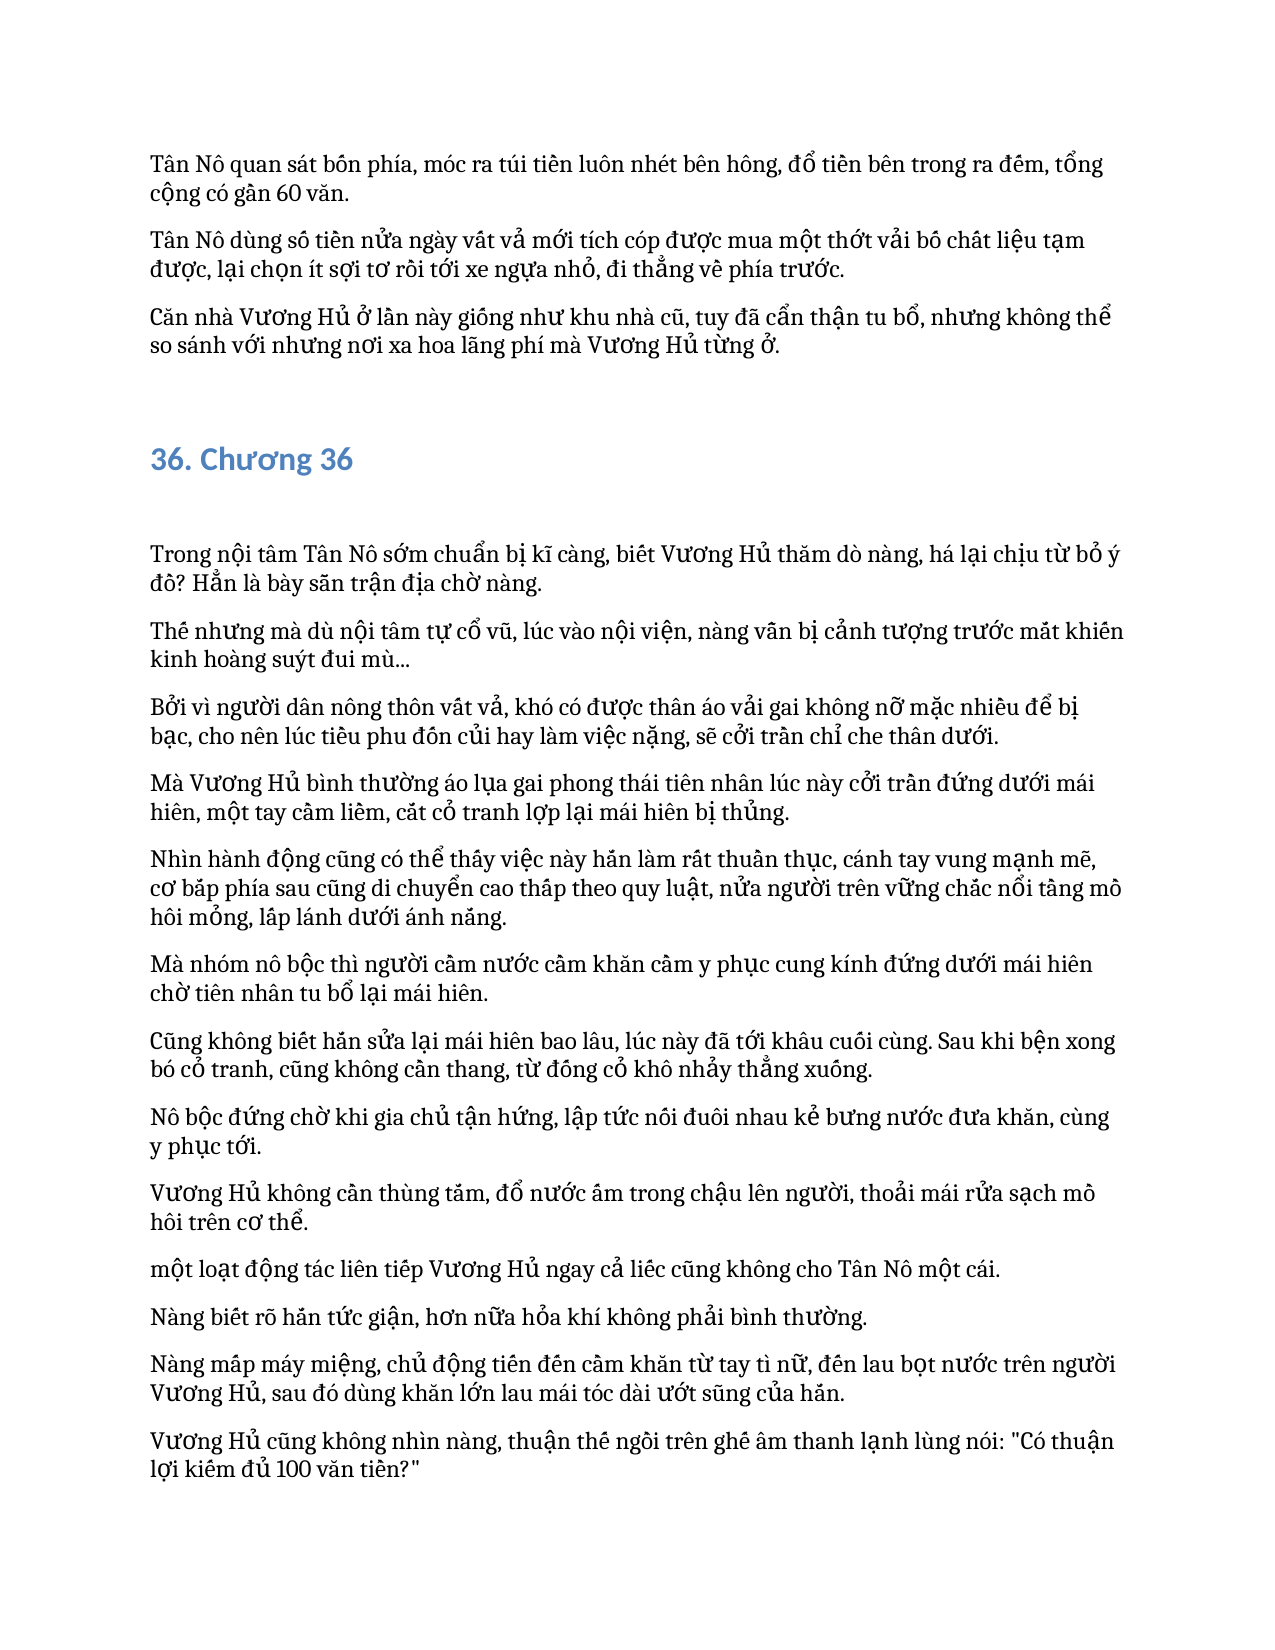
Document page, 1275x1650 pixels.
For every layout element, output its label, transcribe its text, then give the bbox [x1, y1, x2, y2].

subtitle 36. Chương 36 [150, 438, 1125, 479]
text Tân Nô dùng số tiền nửa ngày vất vả mới tích cóp được mua một thớt vải bố chất liệu tạm được, lại chọn ít sợi tơ rồi tới xe ngựa nhỏ, đi thẳng về phía trước. [150, 226, 1125, 284]
text Thế nhưng mà dù nội tâm tự cổ vũ, lúc vào nội viện, nàng vẫn bị cảnh tượng trước mắt khiến kinh hoàng suýt đui mù... [150, 617, 1125, 674]
text Bởi vì người dân nông thôn vất vả, khó có được thân áo vải gai không nỡ mặc nhiều để bị bạc, cho nên lúc tiều phu đốn củi hay làm việc nặng, sẽ cởi trần chỉ che thân dưới. [150, 693, 1125, 750]
text Mà nhóm nô bộc thì người cầm nước cầm khăn cầm y phục cung kính đứng dưới mái hiên chờ tiên nhân tu bổ lại mái hiên. [150, 950, 1125, 1008]
text Cũng không biết hắn sửa lại mái hiên bao lâu, lúc này đã tới khâu cuối cùng. Sau khi bện xong bó cỏ tranh, cũng không cần thang, từ đống cỏ khô nhảy thẳng xuống. [150, 1027, 1125, 1084]
text Vương Hủ cũng không nhìn nàng, thuận thế ngồi trên ghế âm thanh lạnh lùng nói: "Có thuận lợi kiếm đủ 100 văn tiền?" [150, 1427, 1125, 1484]
text Nàng mấp máy miệng, chủ động tiến đến cầm khăn từ tay tì nữ, đến lau bọt nước trên người Vương Hủ, sau đó dùng khăn lớn lau mái tóc dài ướt sũng của hắn. [150, 1350, 1125, 1408]
text một loạt động tác liên tiếp Vương Hủ ngay cả liếc cũng không cho Tân Nô một cái. [150, 1255, 1125, 1284]
text Trong nội tâm Tân Nô sớm chuẩn bị kĩ càng, biết Vương Hủ thăm dò nàng, há lại chịu từ bỏ ý đồ? Hẳn là bày sẵn trận địa chờ nàng. [150, 483, 1125, 598]
text Nô bộc đứng chờ khi gia chủ tận hứng, lập tức nối đuôi nhau kẻ bưng nước đưa khăn, cùng y phục tới. [150, 1103, 1125, 1160]
text Căn nhà Vương Hủ ở lần này giống như khu nhà cũ, tuy đã cẩn thận tu bổ, nhưng không thể so sánh với nhưng nơi xa hoa lãng phí mà Vương Hủ từng ở. [150, 302, 1125, 417]
text Vương Hủ không cần thùng tắm, đổ nước ấm trong chậu lên người, thoải mái rửa sạch mồ hôi trên cơ thể. [150, 1179, 1125, 1237]
text Tân Nô quan sát bốn phía, móc ra túi tiền luôn nhét bên hông, đổ tiền bên trong ra đếm, tổng cộng có gần 60 văn. [150, 150, 1125, 207]
text Nàng biết rõ hắn tức giận, hơn nữa hỏa khí không phải bình thường. [150, 1303, 1125, 1332]
text Mà Vương Hủ bình thường áo lụa gai phong thái tiên nhân lúc này cởi trần đứng dưới mái hiên, một tay cầm liềm, cắt cỏ tranh lợp lại mái hiên bị thủng. [150, 769, 1125, 827]
text Nhìn hành động cũng có thể thấy việc này hắn làm rất thuần thục, cánh tay vung mạnh mẽ, cơ bắp phía sau cũng di chuyển cao thấp theo quy luật, nửa người trên vững chắc nổi tầng mồ hôi mỏng, lấp lánh dưới ánh nắng. [150, 845, 1125, 932]
